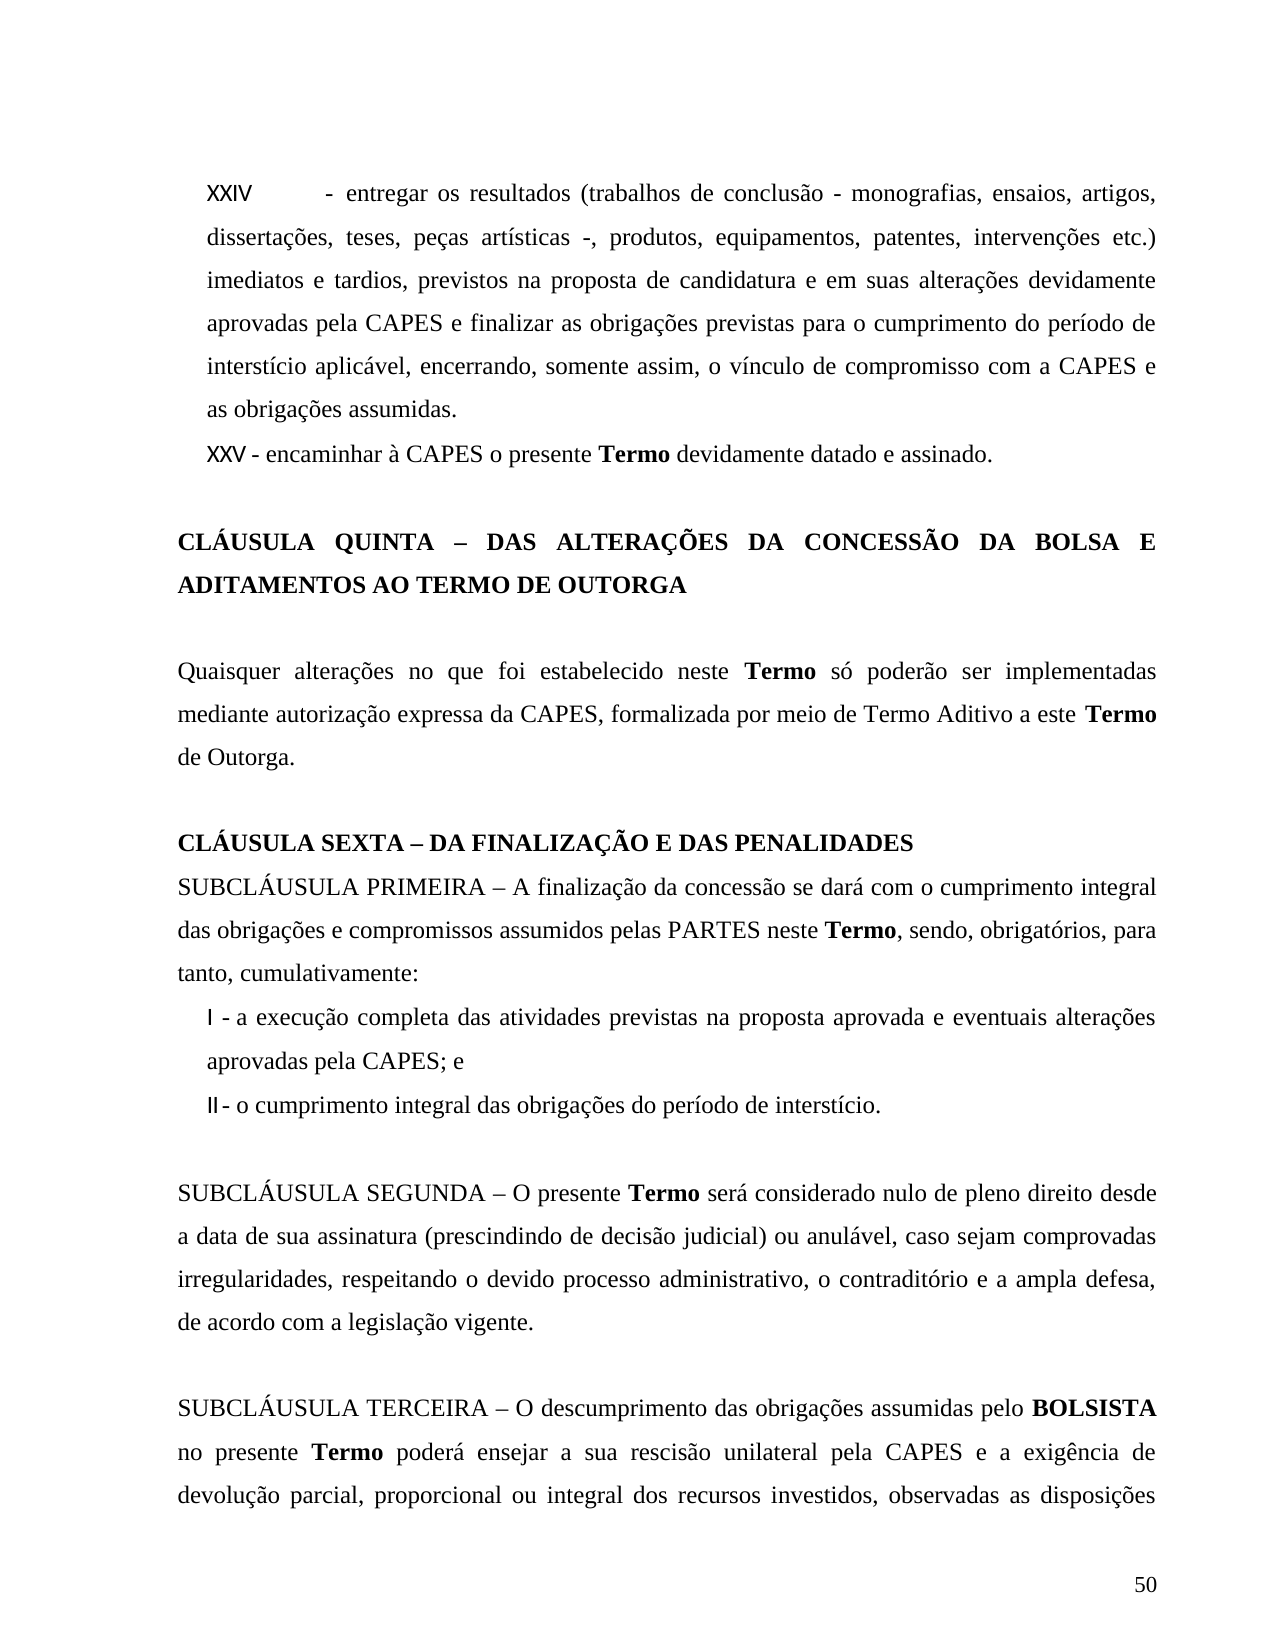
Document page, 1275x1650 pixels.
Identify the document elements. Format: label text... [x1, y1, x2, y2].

subtitle CLÁUSULA QUINTA – DAS ALTERAÇÕES DA CONCESSÃO DA BOLSA E ADITAMENTOS AO TERMO DE OUTORGA [177, 527, 1157, 598]
text Quaisquer alterações no que foi estabelecido neste Termo só poderão ser implementadas mediante autorização expressa da CAPES, formalizada por meio de Termo Aditivo a este Termo de Outorga. [177, 656, 1157, 771]
text SUBCLÁUSULA PRIMEIRA – A finalização da concessão se dará com o cumprimento integral das obrigações e compromissos assumidos pelas PARTES neste Termo, sendo, obrigatórios, para tanto, cumulativamente: [177, 872, 1157, 987]
list - entregar os resultados (trabalhos de conclusão - monografias, ensaios, artigos, dissertações, teses, peças artísticas -, produtos, equipamentos, patentes, intervenções etc.) imediatos e tardios, previstos na proposta de candidatura e em suas alterações devidamente aprovadas pela CAPES e finalizar as obrigações previstas para o cumprimento do período de interstício aplicável, encerrando, somente assim, o vínculo de compromisso com a CAPES e as obrigações assumidas. [207, 177, 1157, 423]
list - a execução completa das atividades previstas na proposta aprovada e eventuais alterações aprovadas pela CAPES; e [207, 1001, 1157, 1074]
list - encaminhar à CAPES o presente Termo devidamente datado e assinado. [207, 438, 1157, 468]
list - o cumprimento integral das obrigações do período de interstício. [207, 1089, 1157, 1119]
text SUBCLÁUSULA SEGUNDA – O presente Termo será considerado nulo de pleno direito desde a data de sua assinatura (prescindindo de decisão judicial) ou anulável, caso sejam comprovadas irregularidades, respeitando o devido processo administrativo, o contraditório e a ampla defesa, de acordo com a legislação vigente. [177, 1178, 1157, 1336]
subtitle CLÁUSULA SEXTA – DA FINALIZAÇÃO E DAS PENALIDADES [177, 828, 1157, 857]
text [177, 1393, 1157, 1508]
